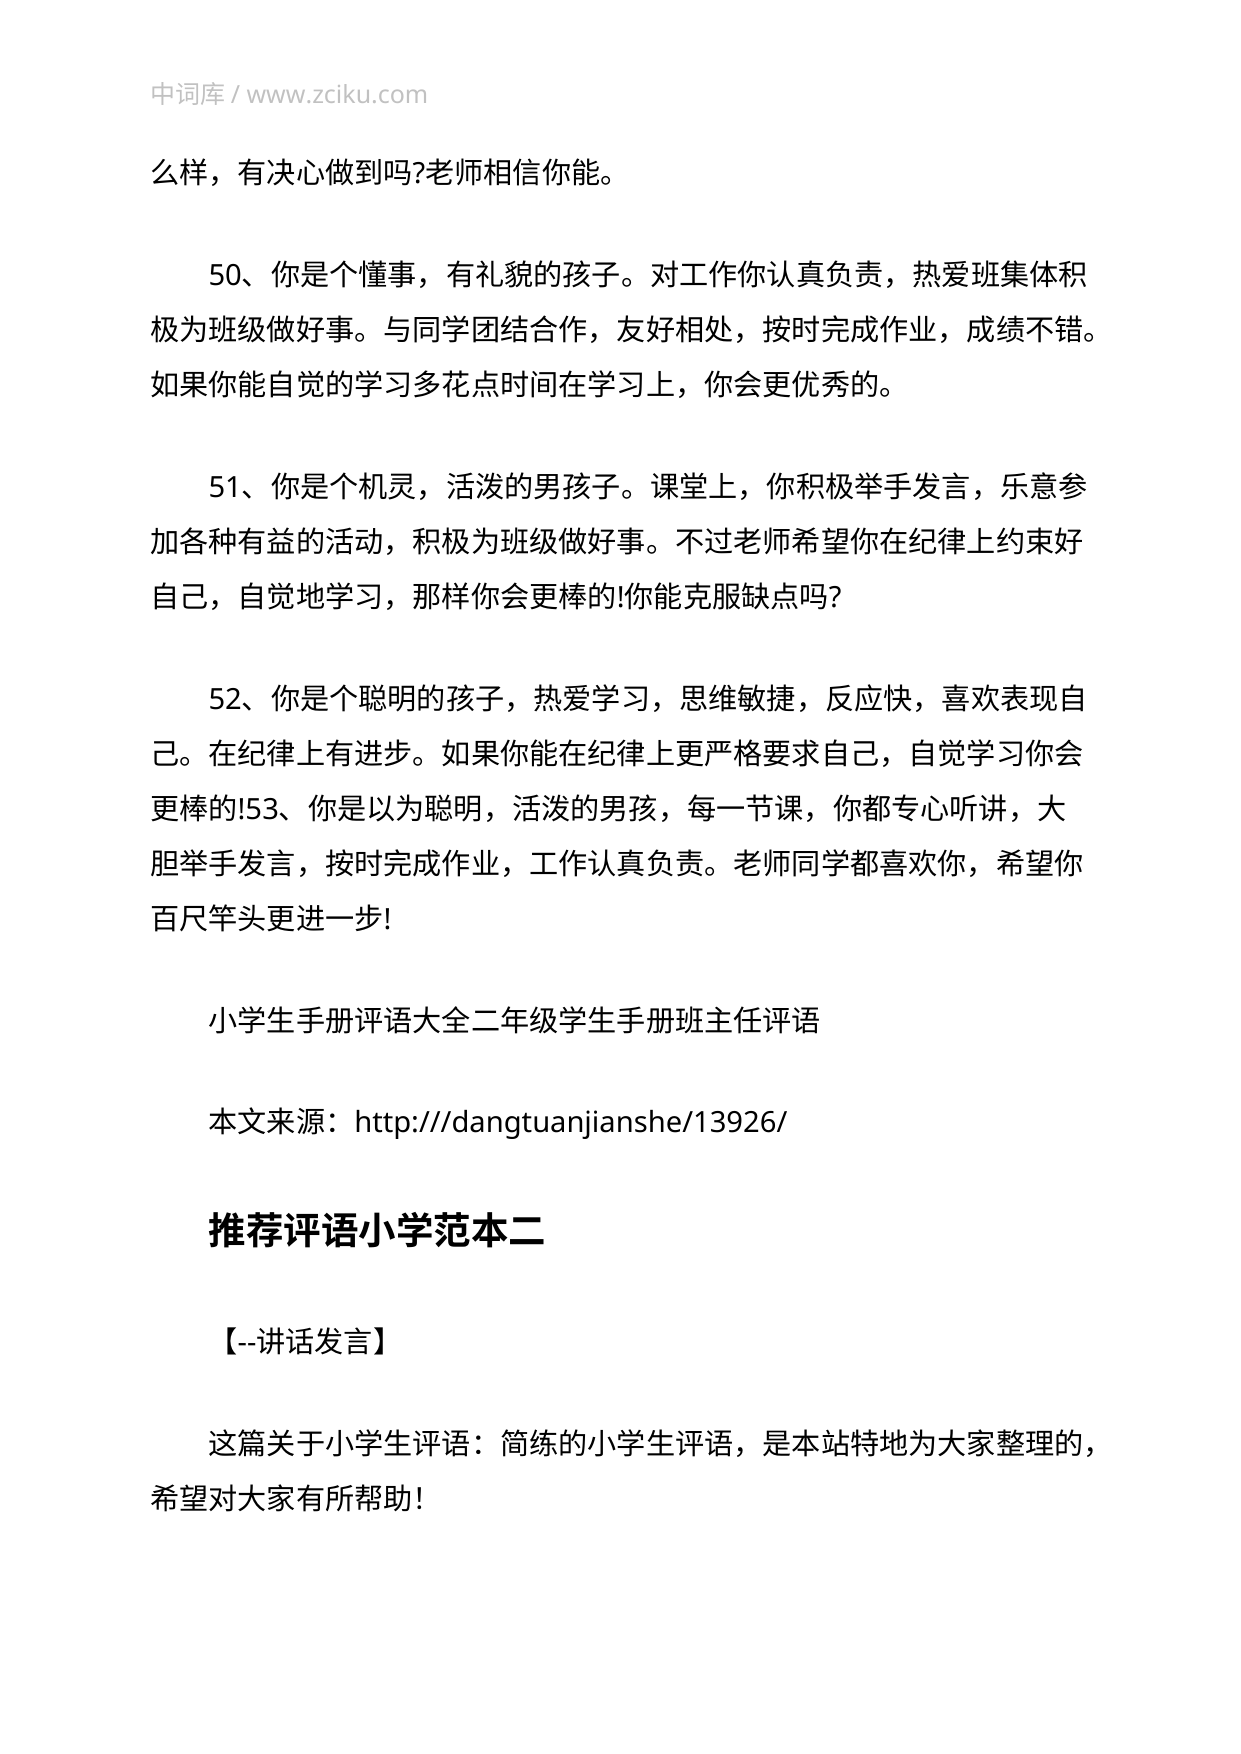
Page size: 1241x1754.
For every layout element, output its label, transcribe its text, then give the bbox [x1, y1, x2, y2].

text 推荐评语小学范本二 [150, 1201, 1090, 1255]
text 【--讲话发言】 [150, 1318, 1090, 1361]
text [150, 150, 1090, 192]
text 52、你是个聪明的孩子，热爱学习，思维敏捷，反应快，喜欢表现自己。在纪律上有进步。如果你能在纪律上更严格要求自己，自觉学习你会更棒的!53、你是以为聪明，活泼的男孩，每一节课，你都专心听讲，大胆举手发言，按时完成作业，工作认真负责。老师同学都喜欢你，希望你百尺竿头更进一步! [150, 676, 1090, 938]
text 本文来源：http:///dangtuanjianshe/13926/ [150, 1099, 1090, 1141]
text 51、你是个机灵，活泼的男孩子。课堂上，你积极举手发言，乐意参加各种有益的活动，积极为班级做好事。不过老师希望你在纪律上约束好自己，自觉地学习，那样你会更棒的!你能克服缺点吗? [150, 464, 1090, 616]
text 50、你是个懂事，有礼貌的孩子。对工作你认真负责，热爱班集体积极为班级做好事。与同学团结合作，友好相处，按时完成作业，成绩不错。如果你能自觉的学习多花点时间在学习上，你会更优秀的。 [150, 252, 1090, 404]
text 小学生手册评语大全二年级学生手册班主任评语 [150, 997, 1090, 1039]
text 这篇关于小学生评语：简练的小学生评语，是本站特地为大家整理的，希望对大家有所帮助！ [150, 1420, 1090, 1518]
